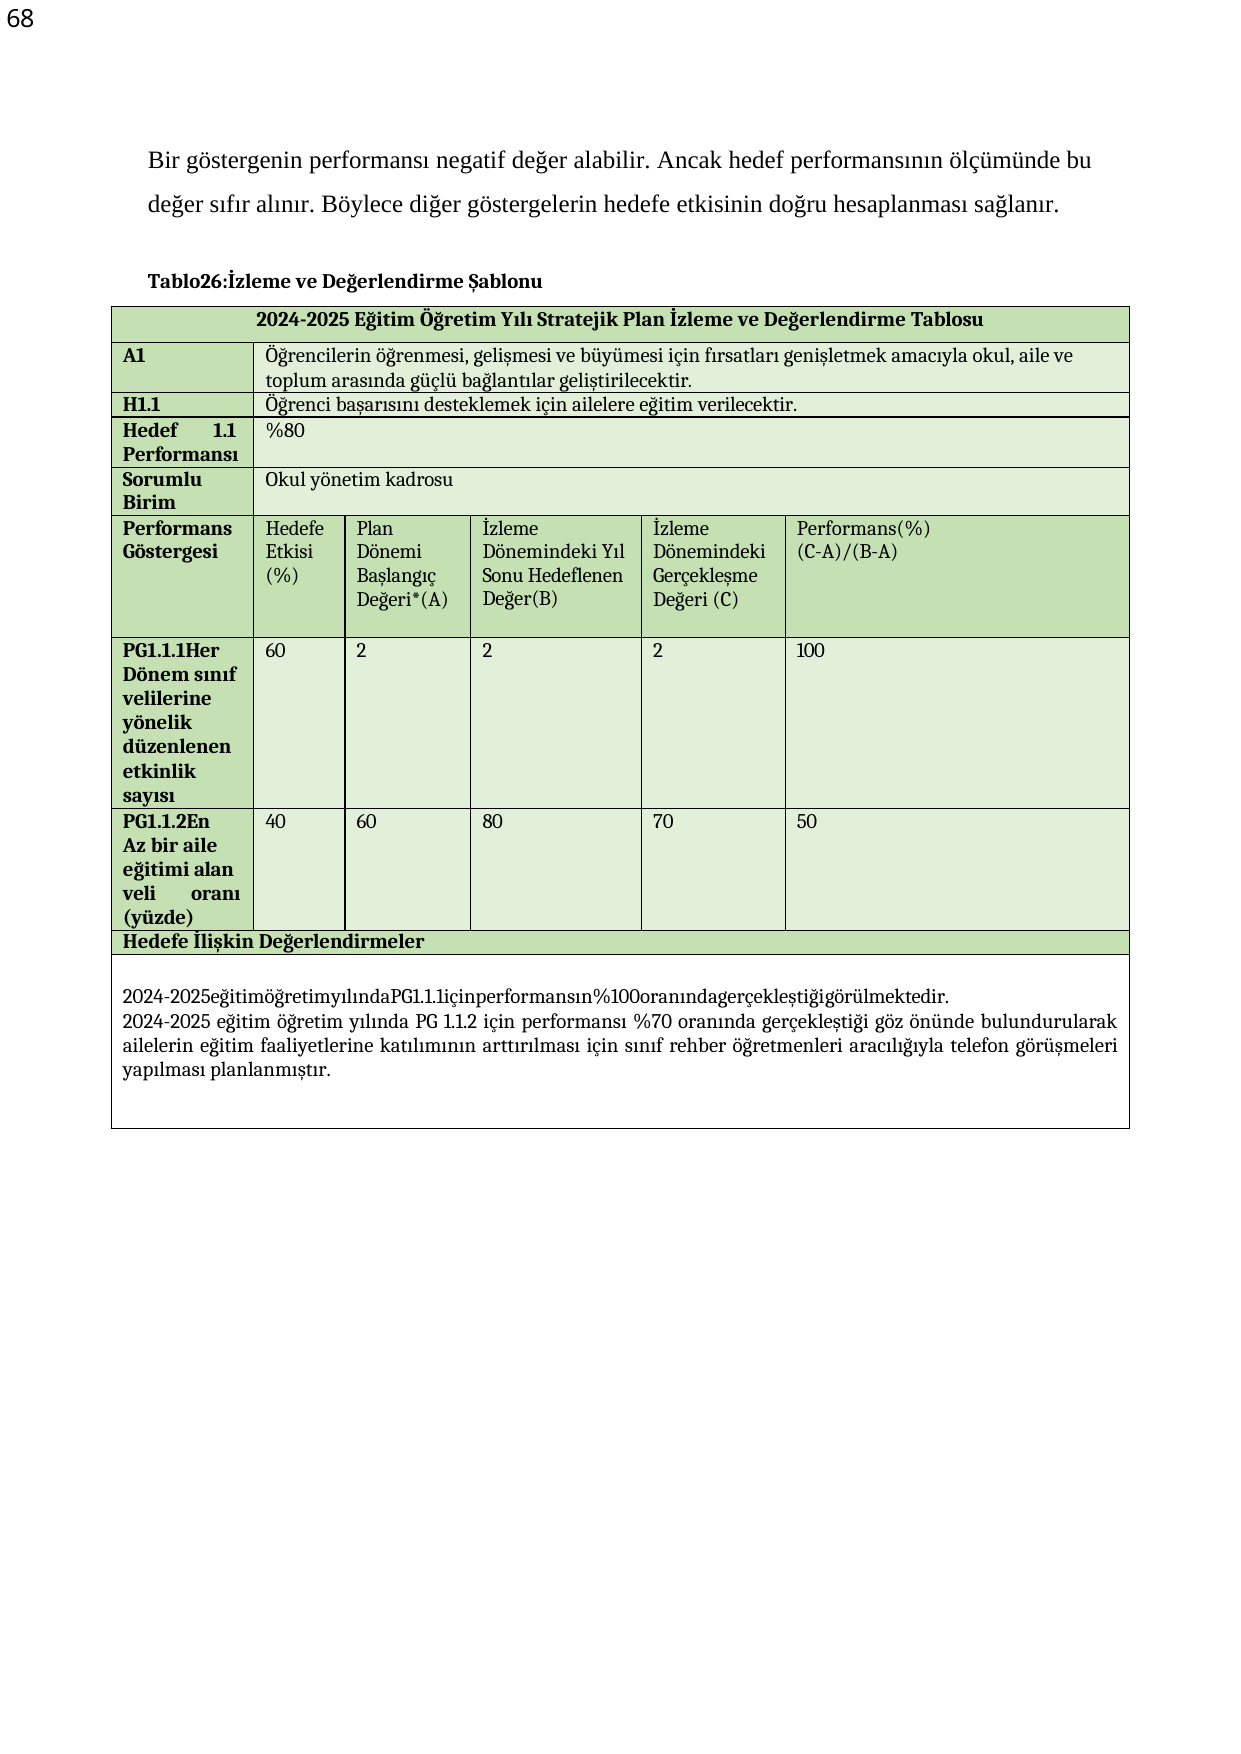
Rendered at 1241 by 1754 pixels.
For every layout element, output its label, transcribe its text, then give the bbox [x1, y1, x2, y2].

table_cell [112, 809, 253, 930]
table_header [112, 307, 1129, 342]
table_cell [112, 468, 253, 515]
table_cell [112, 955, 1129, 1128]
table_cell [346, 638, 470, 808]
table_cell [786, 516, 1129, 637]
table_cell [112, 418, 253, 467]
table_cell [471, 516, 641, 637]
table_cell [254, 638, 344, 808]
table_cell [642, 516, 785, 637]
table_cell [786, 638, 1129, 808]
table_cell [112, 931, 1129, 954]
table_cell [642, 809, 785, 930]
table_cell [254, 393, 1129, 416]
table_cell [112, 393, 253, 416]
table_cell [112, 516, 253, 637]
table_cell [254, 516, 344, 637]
text Bir göstergenin performansı negatif değer alabilir. Ancak hedef performansının ölçümünde bu değer sıfır alınır. Böylece diğer göstergelerin hedefe etkisinin doğru hesaplanması sağlanır. [148, 146, 1093, 217]
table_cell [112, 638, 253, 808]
text Tablo26:İzleme ve Değerlendirme Şablonu [148, 269, 1198, 293]
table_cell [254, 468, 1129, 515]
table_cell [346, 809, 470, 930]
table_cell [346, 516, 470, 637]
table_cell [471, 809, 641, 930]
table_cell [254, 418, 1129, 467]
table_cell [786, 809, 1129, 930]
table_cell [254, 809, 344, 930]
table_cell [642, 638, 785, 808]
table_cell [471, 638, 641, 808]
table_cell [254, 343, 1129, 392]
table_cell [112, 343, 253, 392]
